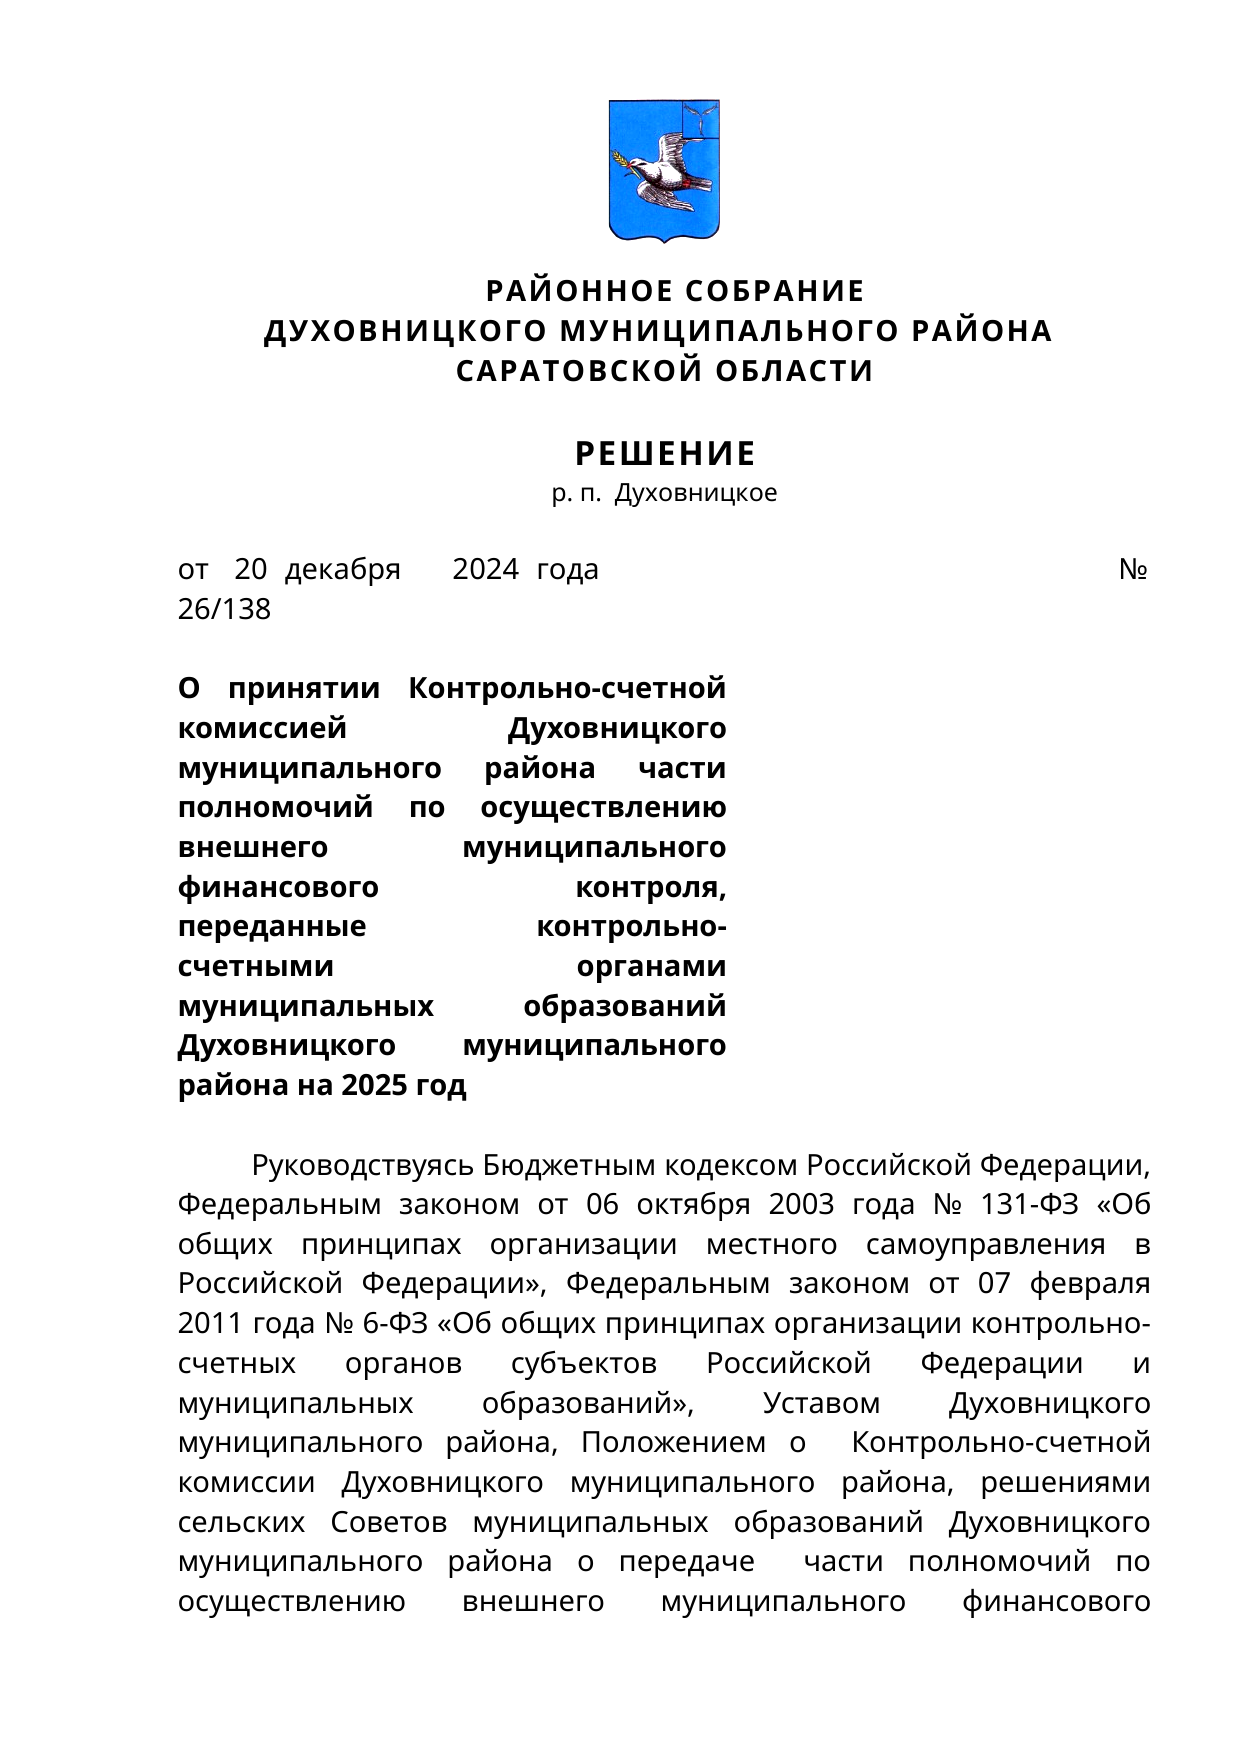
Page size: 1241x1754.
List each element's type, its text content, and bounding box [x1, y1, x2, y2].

text от 20 декабря 2024 года № 26/138 [177, 548, 1152, 628]
text ДУХОВНИЦКОГО МУНИЦИПАЛЬНОГО РАЙОНА САРАТОВСКОЙ ОБЛАСТИ [177, 310, 1152, 389]
text р. п. Духовницкое [177, 475, 1152, 509]
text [177, 1144, 1152, 1620]
text РЕШЕНИЕ [177, 429, 1152, 475]
text РАЙОННОЕ СОБРАНИЕ [177, 271, 1152, 310]
table_header О принятии Контрольно-счетной комиссией Духовницкого муниципального района части полномочий по осуществлению внешнего муниципального финансового контроля, переданные контрольно-счетными органами муниципальных образований Духовницкого муниципального района на 2025 год [166, 668, 738, 1104]
